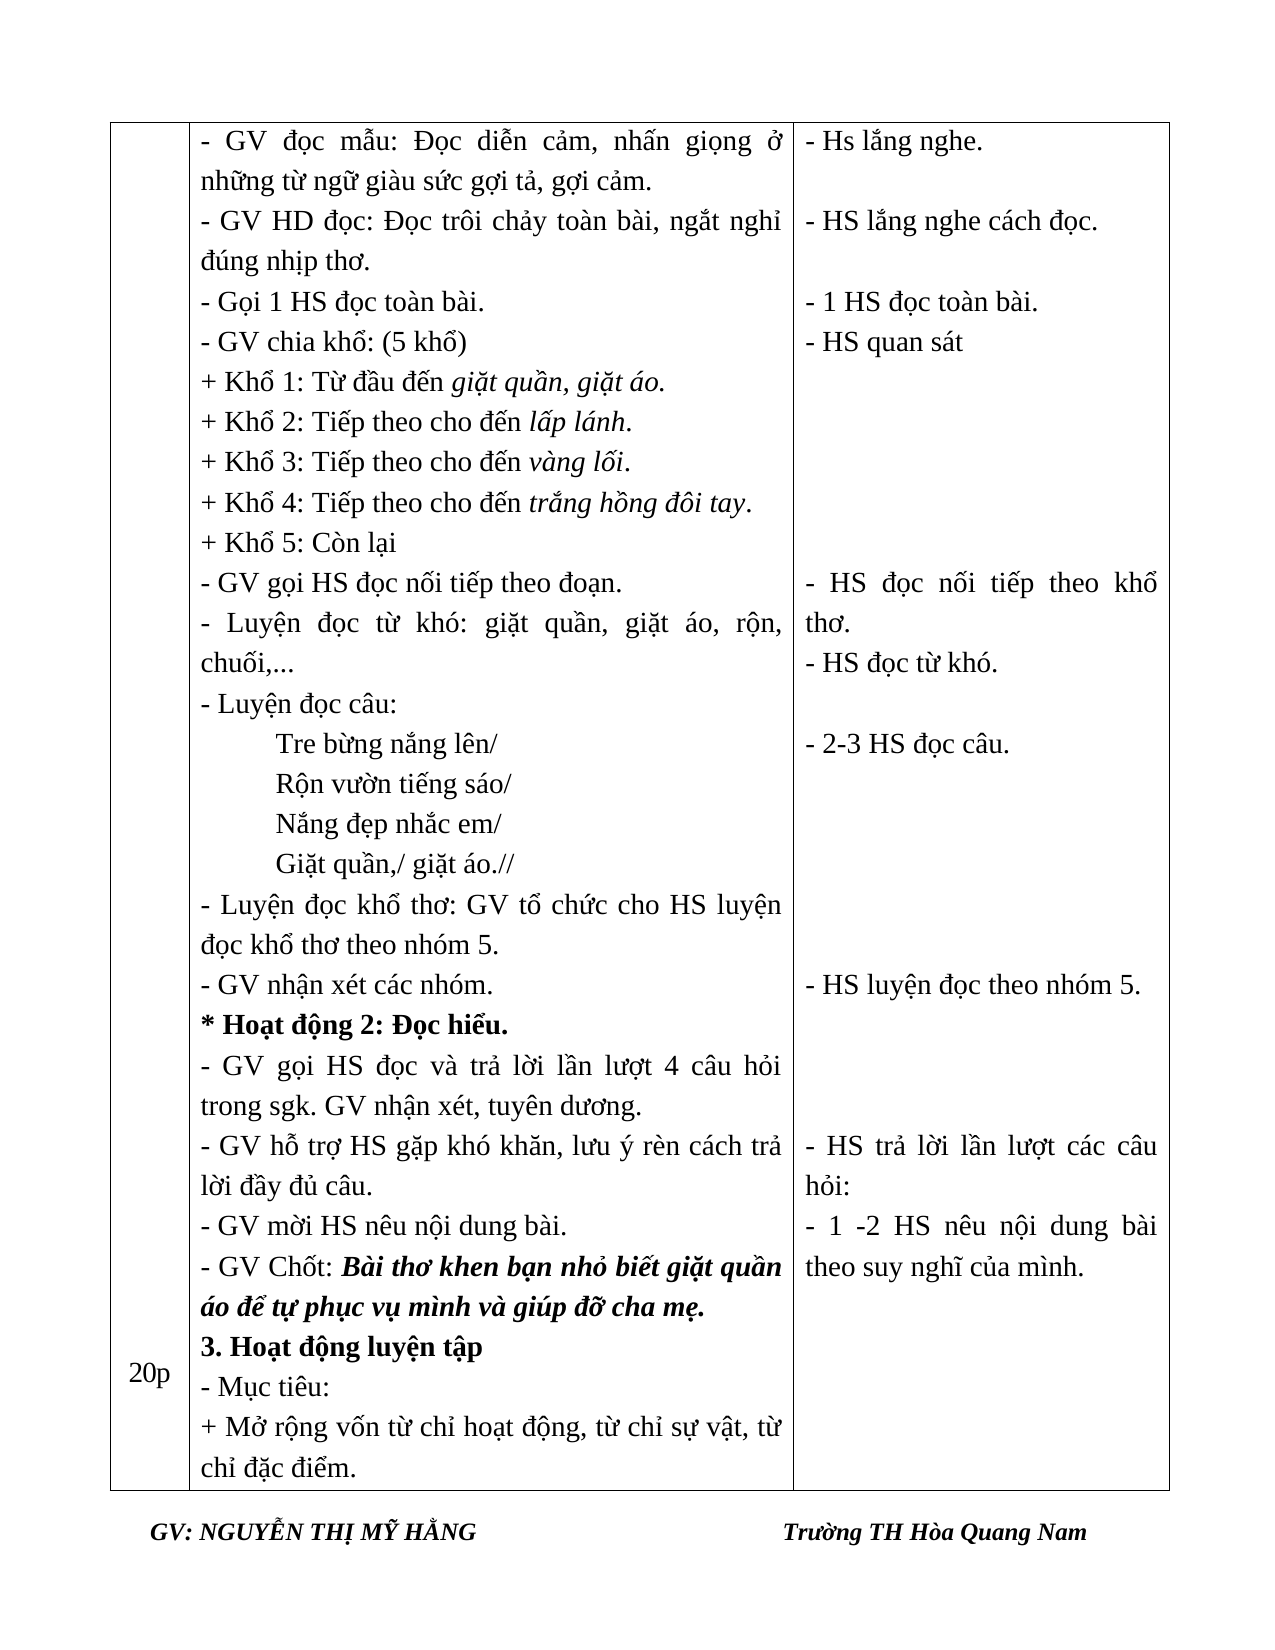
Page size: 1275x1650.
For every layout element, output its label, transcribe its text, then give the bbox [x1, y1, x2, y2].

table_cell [190, 123, 793, 1490]
table_cell 10p 35p 20p 5p [111, 123, 189, 1490]
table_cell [794, 123, 1169, 1490]
